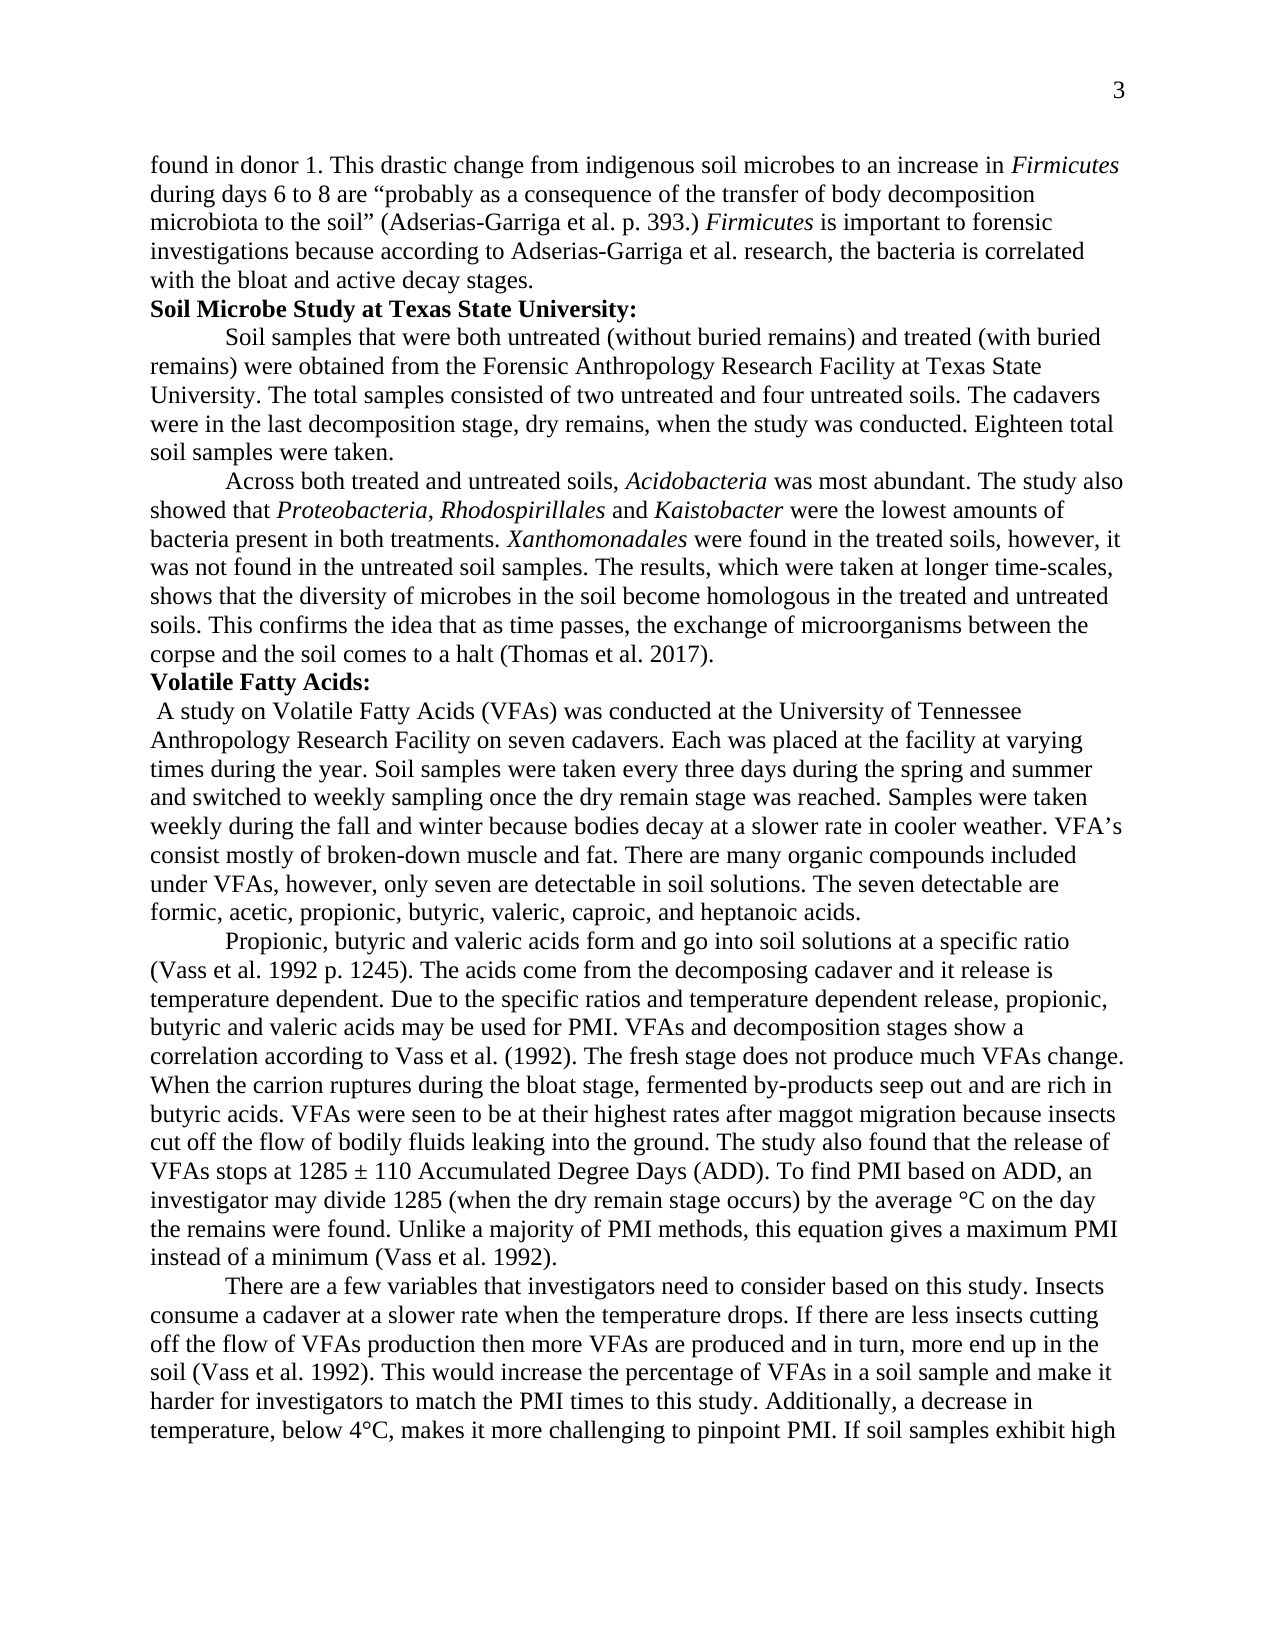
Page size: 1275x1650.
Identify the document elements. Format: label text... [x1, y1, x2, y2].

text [150, 150, 1125, 294]
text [150, 1271, 1125, 1444]
text Volatile Fatty Acids: [150, 667, 1125, 696]
text Soil Microbe Study at Texas State University: [150, 294, 1125, 322]
text A study on Volatile Fatty Acids (VFAs) was conducted at the University of Tennessee Anthropology Research Facility on seven cadavers. Each was placed at the facility at varying times during the year. Soil samples were taken every three days during the spring and summer and switched to weekly sampling once the dry remain stage was reached. Samples were taken weekly during the fall and winter because bodies decay at a slower rate in cooler weather. VFA’s consist mostly of broken-down muscle and fat. There are many organic compounds included under VFAs, however, only seven are detectable in soil solutions. The seven detectable are formic, acetic, propionic, butyric, valeric, caproic, and heptanoic acids. [150, 696, 1125, 926]
text Propionic, butyric and valeric acids form and go into soil solutions at a specific ratio (Vass et al. 1992 p. 1245). The acids come from the decomposing cadaver and it release is temperature dependent. Due to the specific ratios and temperature dependent release, propionic, butyric and valeric acids may be used for PMI. VFAs and decomposition stages show a correlation according to Vass et al. (1992). The fresh stage does not produce much VFAs change. When the carrion ruptures during the bloat stage, fermented by-products seep out and are rich in butyric acids. VFAs were seen to be at their highest rates after maggot migration because insects cut off the flow of bodily fluids leaking into the ground. The study also found that the release of VFAs stops at 1285 ± 110 Accumulated Degree Days (ADD). To find PMI based on ADD, an investigator may divide 1285 (when the dry remain stage occurs) by the average °C on the day the remains were found. Unlike a majority of PMI methods, this equation gives a maximum PMI instead of a minimum (Vass et al. 1992). [150, 926, 1125, 1271]
text Across both treated and untreated soils, Acidobacteria was most abundant. The study also showed that Proteobacteria, Rhodospirillales and Kaistobacter were the lowest amounts of bacteria present in both treatments. Xanthomonadales were found in the treated soils, however, it was not found in the untreated soil samples. The results, which were taken at longer time-scales, shows that the diversity of microbes in the soil become homologous in the treated and untreated soils. This confirms the idea that as time passes, the exchange of microorganisms between the corpse and the soil comes to a halt (Thomas et al. 2017). [150, 466, 1125, 667]
text Soil samples that were both untreated (without buried remains) and treated (with buried remains) were obtained from the Forensic Anthropology Research Facility at Texas State University. The total samples consisted of two untreated and four untreated soils. The cadavers were in the last decomposition stage, dry remains, when the study was conducted. Eighteen total soil samples were taken. [150, 322, 1125, 466]
